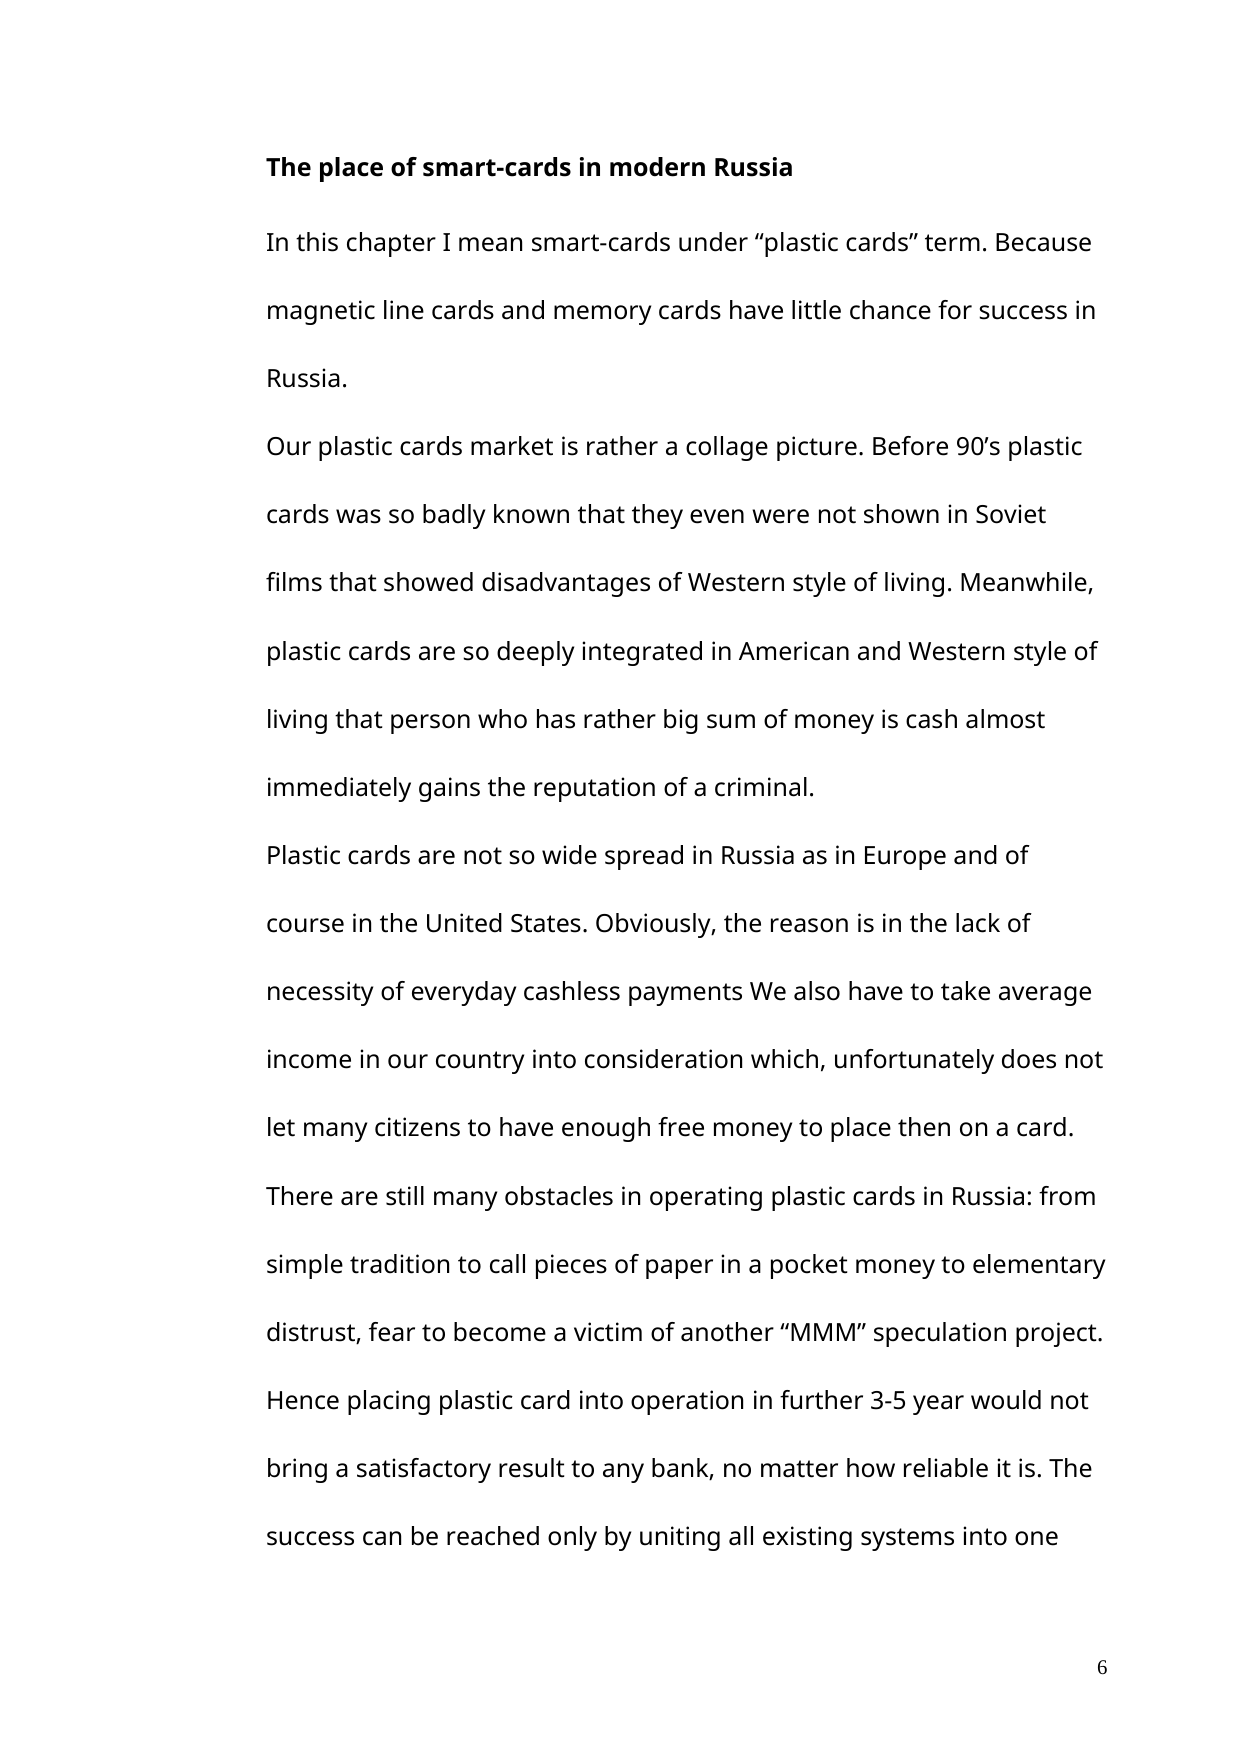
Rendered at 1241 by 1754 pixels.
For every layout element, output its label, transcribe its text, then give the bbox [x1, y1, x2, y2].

subtitle The place of smart-cards in modern Russia [266, 150, 1107, 184]
text Plastic cards are not so wide spread in Russia as in Europe and of course in the United States. Obviously, the reason is in the lack of necessity of everyday cashless payments We also have to take average income in our country into consideration which, unfortunately does not let many citizens to have enough free money to place then on a card. There are still many obstacles in operating plastic cards in Russia: from simple tradition to call pieces of paper in a pocket money to elementary distrust, fear to become a victim of another “MMM” speculation project. [266, 837, 1107, 1348]
text In this chapter I mean smart-cards under “plastic cards” term. Because magnetic line cards and memory cards have little chance for success in Russia. [266, 224, 1107, 395]
text Our plastic cards market is rather a collage picture. Before 90’s plastic cards was so badly known that they even were not shown in Soviet films that showed disadvantages of Western style of living. Meanwhile, plastic cards are so deeply integrated in American and Western style of living that person who has rather big sum of money is cash almost immediately gains the reputation of a criminal. [266, 429, 1107, 803]
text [266, 1382, 1107, 1553]
